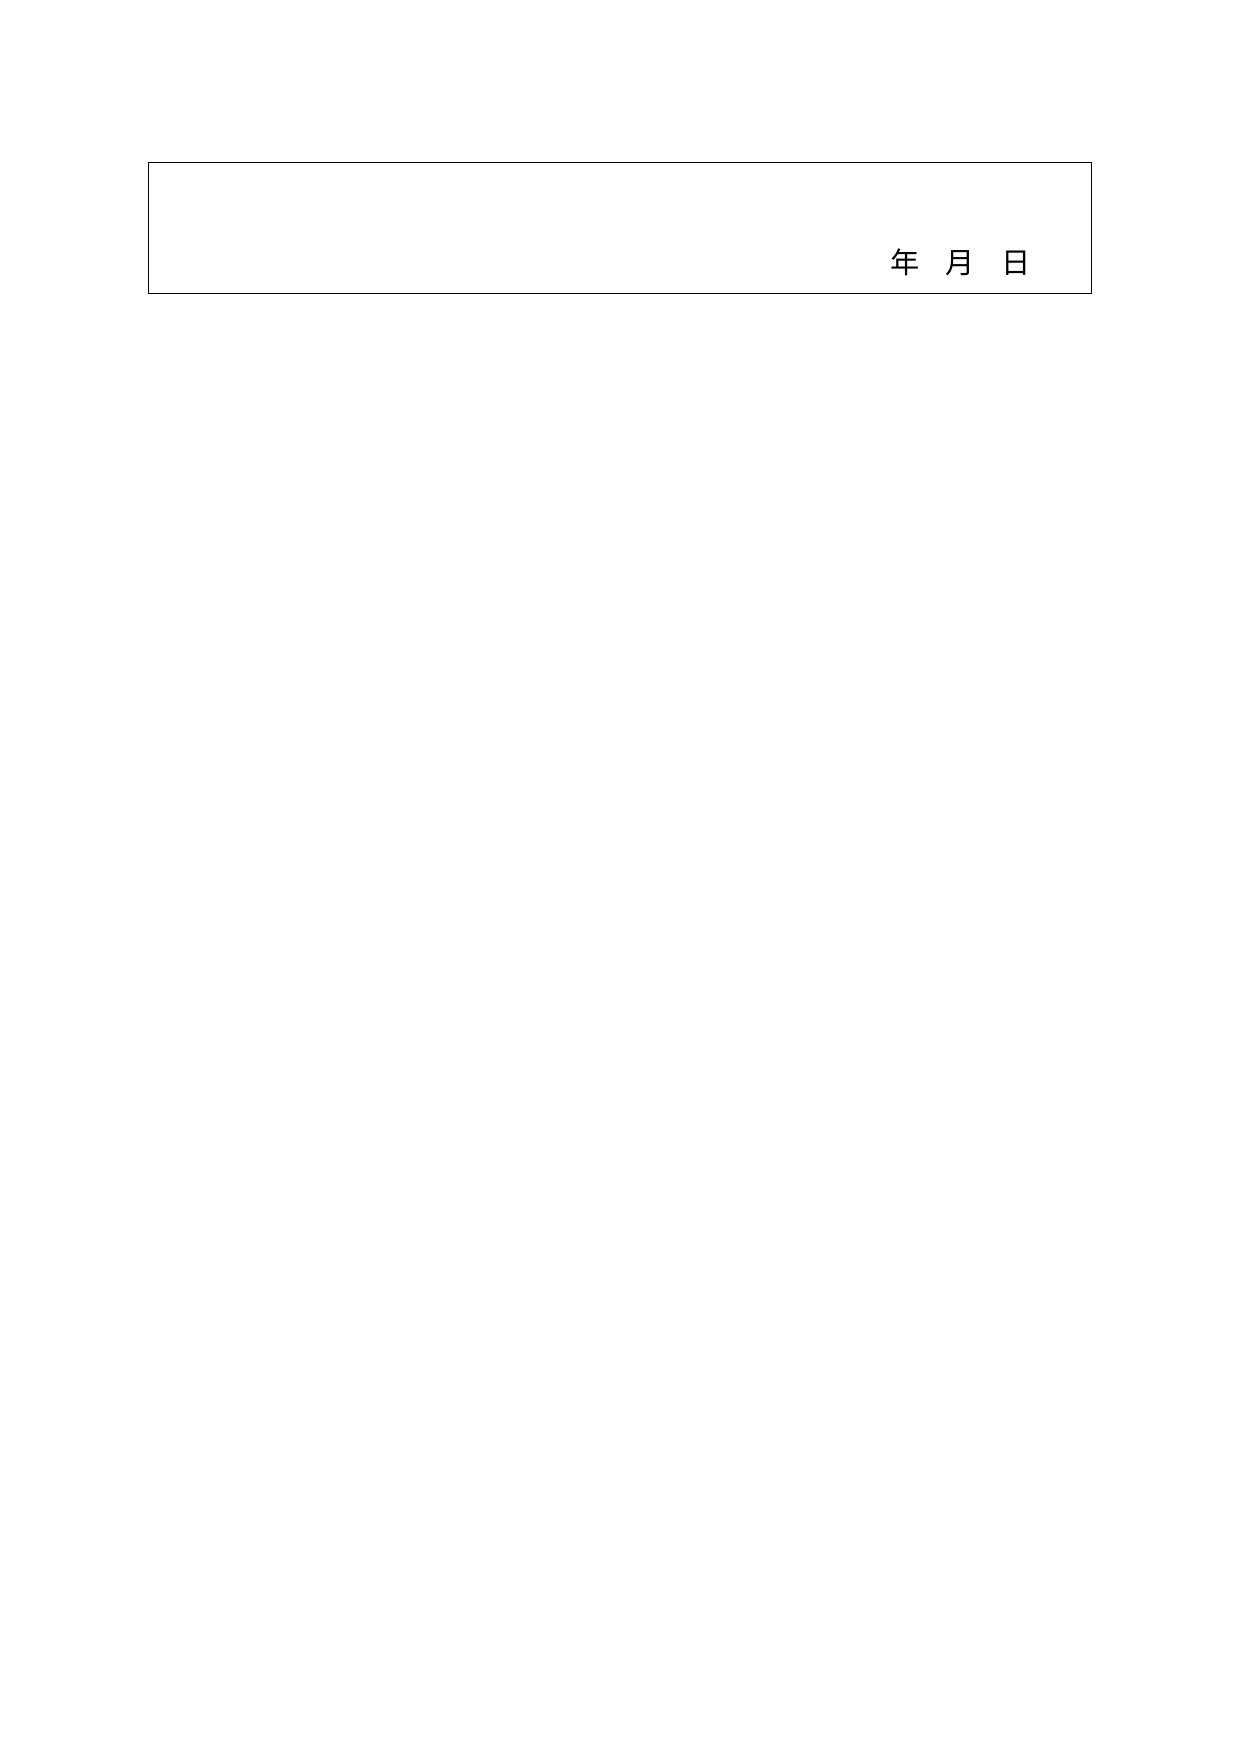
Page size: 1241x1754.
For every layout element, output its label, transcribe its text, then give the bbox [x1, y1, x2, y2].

table_cell 实施主体意见： 年 月 日 [149, 163, 1091, 293]
